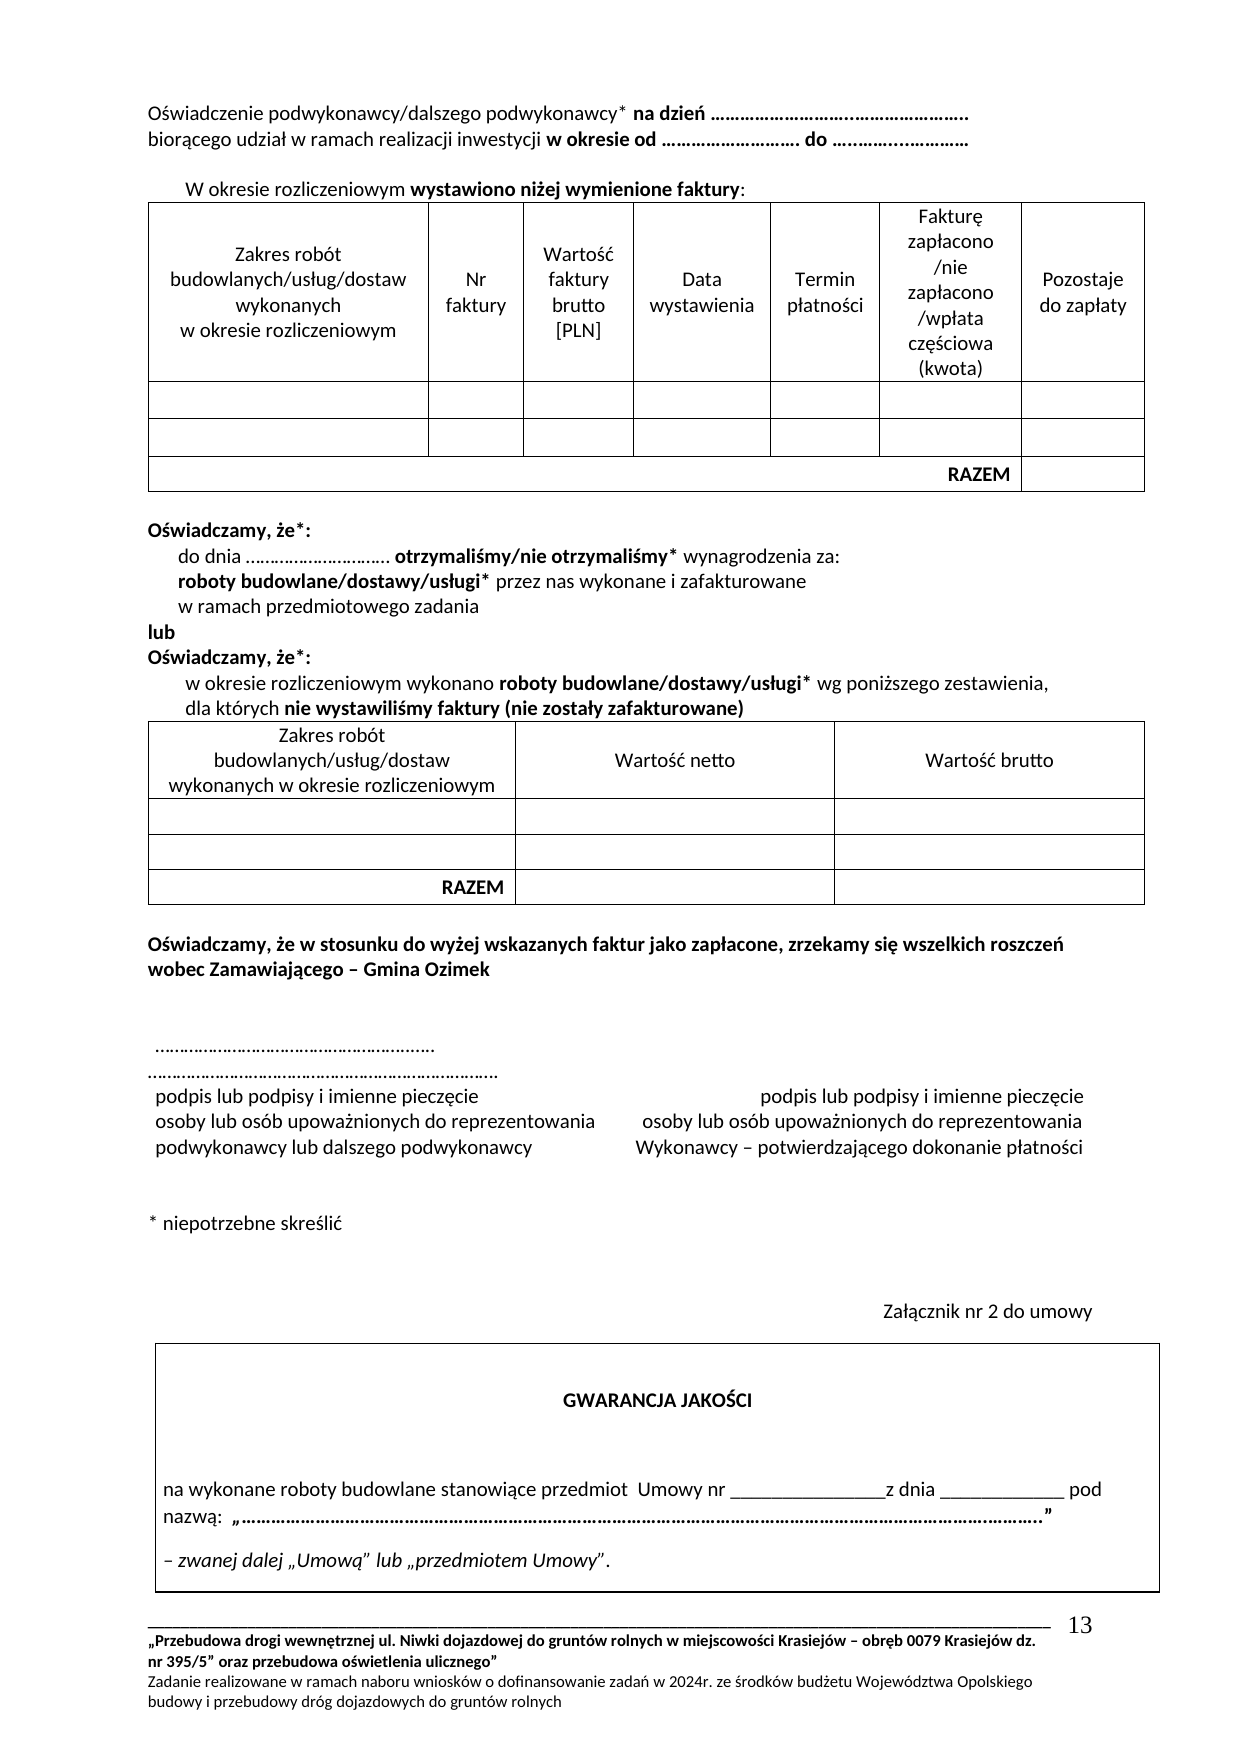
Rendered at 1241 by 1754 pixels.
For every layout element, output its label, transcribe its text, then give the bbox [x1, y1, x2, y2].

text W okresie rozliczeniowym wystawiono niżej wymienione faktury: [185, 177, 1092, 202]
table_cell [835, 870, 1144, 904]
text dla których nie wystawiliśmy faktury (nie zostały zafakturowane) [185, 695, 1092, 721]
table_cell [149, 419, 428, 456]
table_header Nr faktury [429, 203, 523, 381]
table_header Wartość netto [516, 722, 834, 798]
table_header Zakres robót budowlanych/usług/dostaw wykonanych w okresie rozliczeniowym [149, 203, 428, 381]
text ……………………………………………..….. ………………………………………………………………. [148, 1032, 1092, 1083]
text Załącznik nr 2 do umowy [148, 1298, 1092, 1324]
table_header Fakturę zapłacono /nie zapłacono /wpłata częściowa (kwota) [880, 203, 1021, 381]
table_cell [1022, 457, 1144, 491]
table_cell [771, 382, 879, 418]
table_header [156, 1344, 1159, 1591]
table_cell [835, 799, 1144, 833]
table_cell [634, 419, 770, 456]
table_header Wartość faktury brutto [PLN] [524, 203, 633, 381]
table_cell [516, 835, 834, 869]
text do dnia ………………………… otrzymaliśmy/nie otrzymaliśmy* wynagrodzenia za: [148, 543, 1092, 568]
table_cell [880, 382, 1021, 418]
table_cell RAZEM [149, 457, 1021, 491]
table_cell [1022, 419, 1144, 456]
text Oświadczenie podwykonawcy/dalszego podwykonawcy* na dzień ………………………..………………….. [148, 100, 1092, 126]
text roboty budowlane/dostawy/usługi* przez nas wykonane i zafakturowane [178, 568, 1092, 594]
text Oświadczamy, że*: [148, 517, 1092, 543]
table_header Termin płatności [771, 203, 879, 381]
table_cell [516, 799, 834, 833]
table_cell [149, 835, 515, 869]
table_header Wartość brutto [835, 722, 1144, 798]
table_cell [1022, 382, 1144, 418]
table_header Pozostaje do zapłaty [1022, 203, 1144, 381]
table_cell [149, 799, 515, 833]
table_cell [771, 419, 879, 456]
text w okresie rozliczeniowym wykonano roboty budowlane/dostawy/usługi* wg poniższego zestawienia, [185, 670, 1092, 695]
table_cell [524, 419, 633, 456]
table_cell [634, 382, 770, 418]
table_cell [149, 382, 428, 418]
text biorącego udział w ramach realizacji inwestycji w okresie od ………………………. do …..……....………… [148, 126, 1092, 151]
table_cell [516, 870, 834, 904]
text podpis lub podpisy i imienne pieczęcie podpis lub podpisy i imienne pieczęcie [148, 1083, 1092, 1109]
text Oświadczamy, że*: [148, 644, 1092, 670]
table_cell [835, 835, 1144, 869]
table_cell [524, 382, 633, 418]
text podwykonawcy lub dalszego podwykonawcy Wykonawcy – potwierdzającego dokonanie płatności [148, 1134, 1092, 1159]
text lub [148, 619, 1092, 644]
table_cell [429, 419, 523, 456]
text Oświadczamy, że w stosunku do wyżej wskazanych faktur jako zapłacone, zrzekamy się wszelkich roszczeń wobec Zamawiającego – Gmina Ozimek [148, 931, 1092, 982]
table_cell [880, 419, 1021, 456]
table_cell RAZEM [149, 870, 515, 904]
text * niepotrzebne skreślić [148, 1210, 1092, 1236]
table_header Zakres robót budowlanych/usług/dostaw wykonanych w okresie rozliczeniowym [149, 722, 515, 798]
table_cell [429, 382, 523, 418]
text osoby lub osób upoważnionych do reprezentowania osoby lub osób upoważnionych do reprezentowania [148, 1109, 1092, 1134]
table_header Data wystawienia [634, 203, 770, 381]
text w ramach przedmiotowego zadania [178, 594, 1092, 619]
